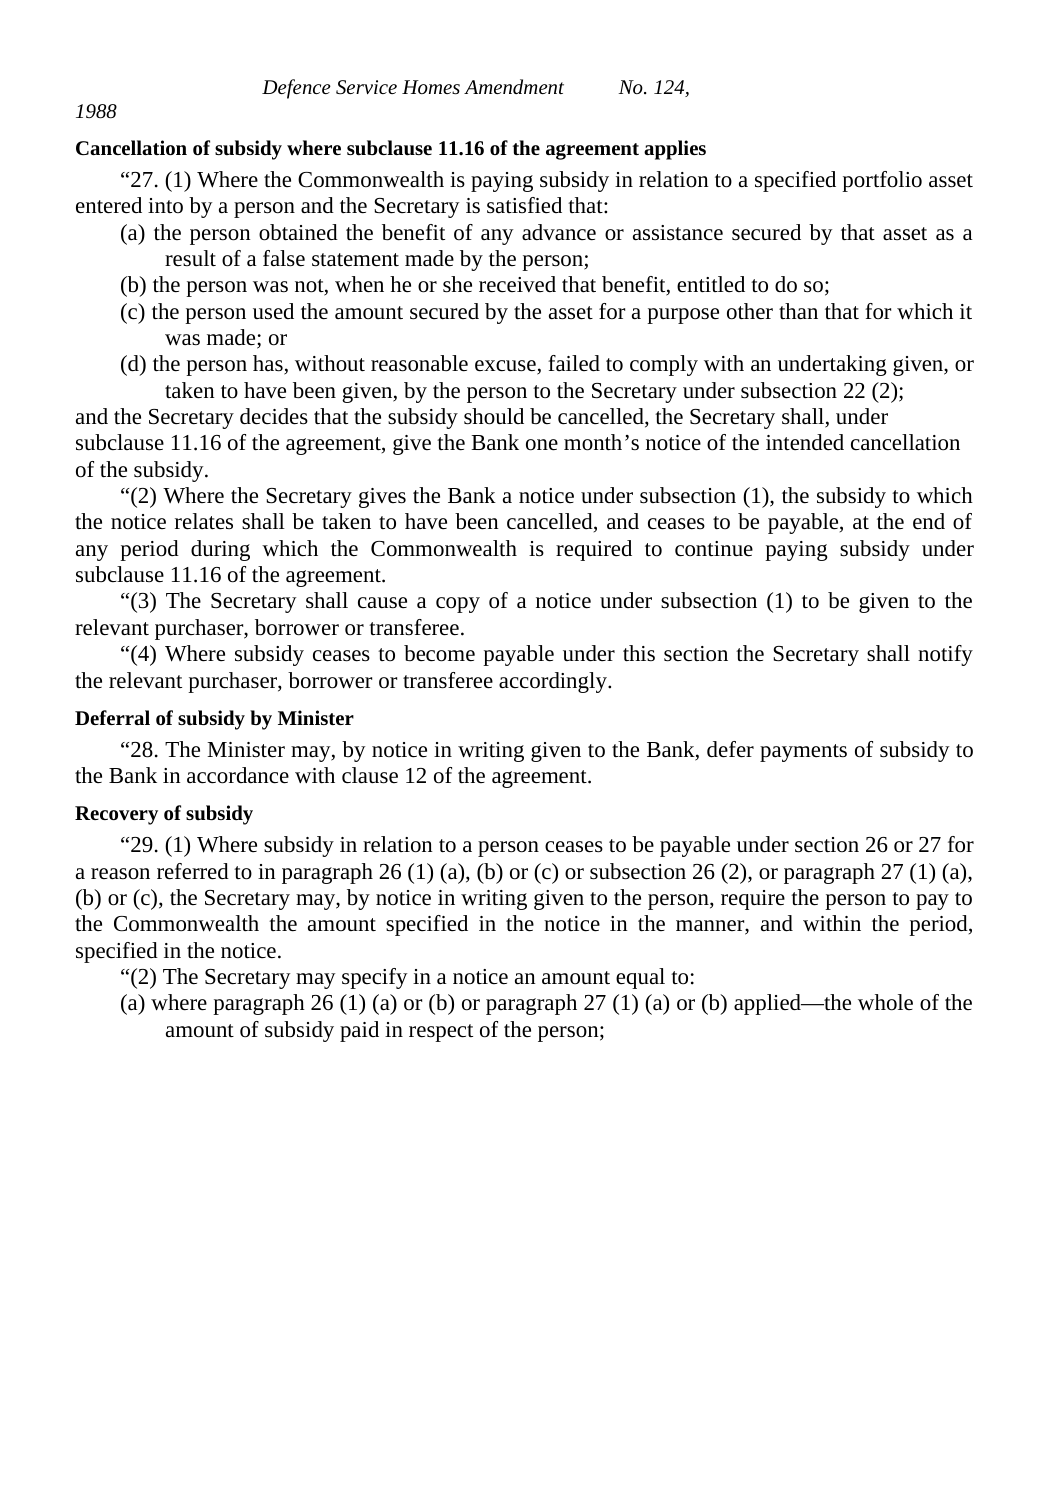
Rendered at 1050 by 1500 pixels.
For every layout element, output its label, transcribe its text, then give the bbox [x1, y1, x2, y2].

text “27. (1) Where the Commonwealth is paying subsidy in relation to a specified portfolio asset entered into by a person and the Secretary is satisfied that: [75, 166, 975, 219]
text (d) the person has, without reasonable excuse, failed to comply with an undertaking given, or taken to have been given, by the person to the Secretary under subsection 22 (2); [120, 350, 975, 403]
text “(3) The Secretary shall cause a copy of a notice under subsection (1) to be given to the relevant purchaser, borrower or transferee. [75, 588, 975, 640]
text “(2) The Secretary may specify in a notice an amount equal to: [120, 963, 975, 989]
text and the Secretary decides that the subsidy should be cancelled, the Secretary shall, under subclause 11.16 of the agreement, give the Bank one month’s notice of the intended cancellation of the subsidy. [75, 403, 975, 482]
text Deferral of subsidy by Minister [75, 706, 975, 729]
text (c) the person used the amount secured by the asset for a purpose other than that for which it was made; or [120, 298, 975, 350]
text Cancellation of subsidy where subclause 11.16 of the agreement applies [75, 136, 975, 160]
text “(2) Where the Secretary gives the Bank a notice under subsection (1), the subsidy to which the notice relates shall be taken to have been cancelled, and ceases to be payable, at the end of any period during which the Commonwealth is required to continue paying subsidy under subclause 11.16 of the agreement. [75, 482, 975, 588]
text (b) the person was not, when he or she received that benefit, entitled to do so; [120, 271, 975, 298]
text Recovery of subsidy [75, 801, 975, 825]
text “28. The Minister may, by notice in writing given to the Bank, defer payments of subsidy to the Bank in accordance with clause 12 of the agreement. [75, 736, 975, 788]
text “(4) Where subsidy ceases to become payable under this section the Secretary shall notify the relevant purchaser, borrower or transferee accordingly. [75, 640, 975, 693]
text “29. (1) Where subsidy in relation to a person ceases to be payable under section 26 or 27 for a reason referred to in paragraph 26 (1) (a), (b) or (c) or subsection 26 (2), or paragraph 27 (1) (a), (b) or (c), the Secretary may, by notice in writing given to the person, require the person to pay to the Commonwealth the amount specified in the notice in the manner, and within the period, specified in the notice. [75, 831, 975, 963]
text (a) the person obtained the benefit of any advance or assistance secured by that asset as a result of a false statement made by the person; [120, 219, 975, 271]
text (a) where paragraph 26 (1) (a) or (b) or paragraph 27 (1) (a) or (b) applied—the whole of the amount of subsidy paid in respect of the person; [120, 989, 975, 1042]
